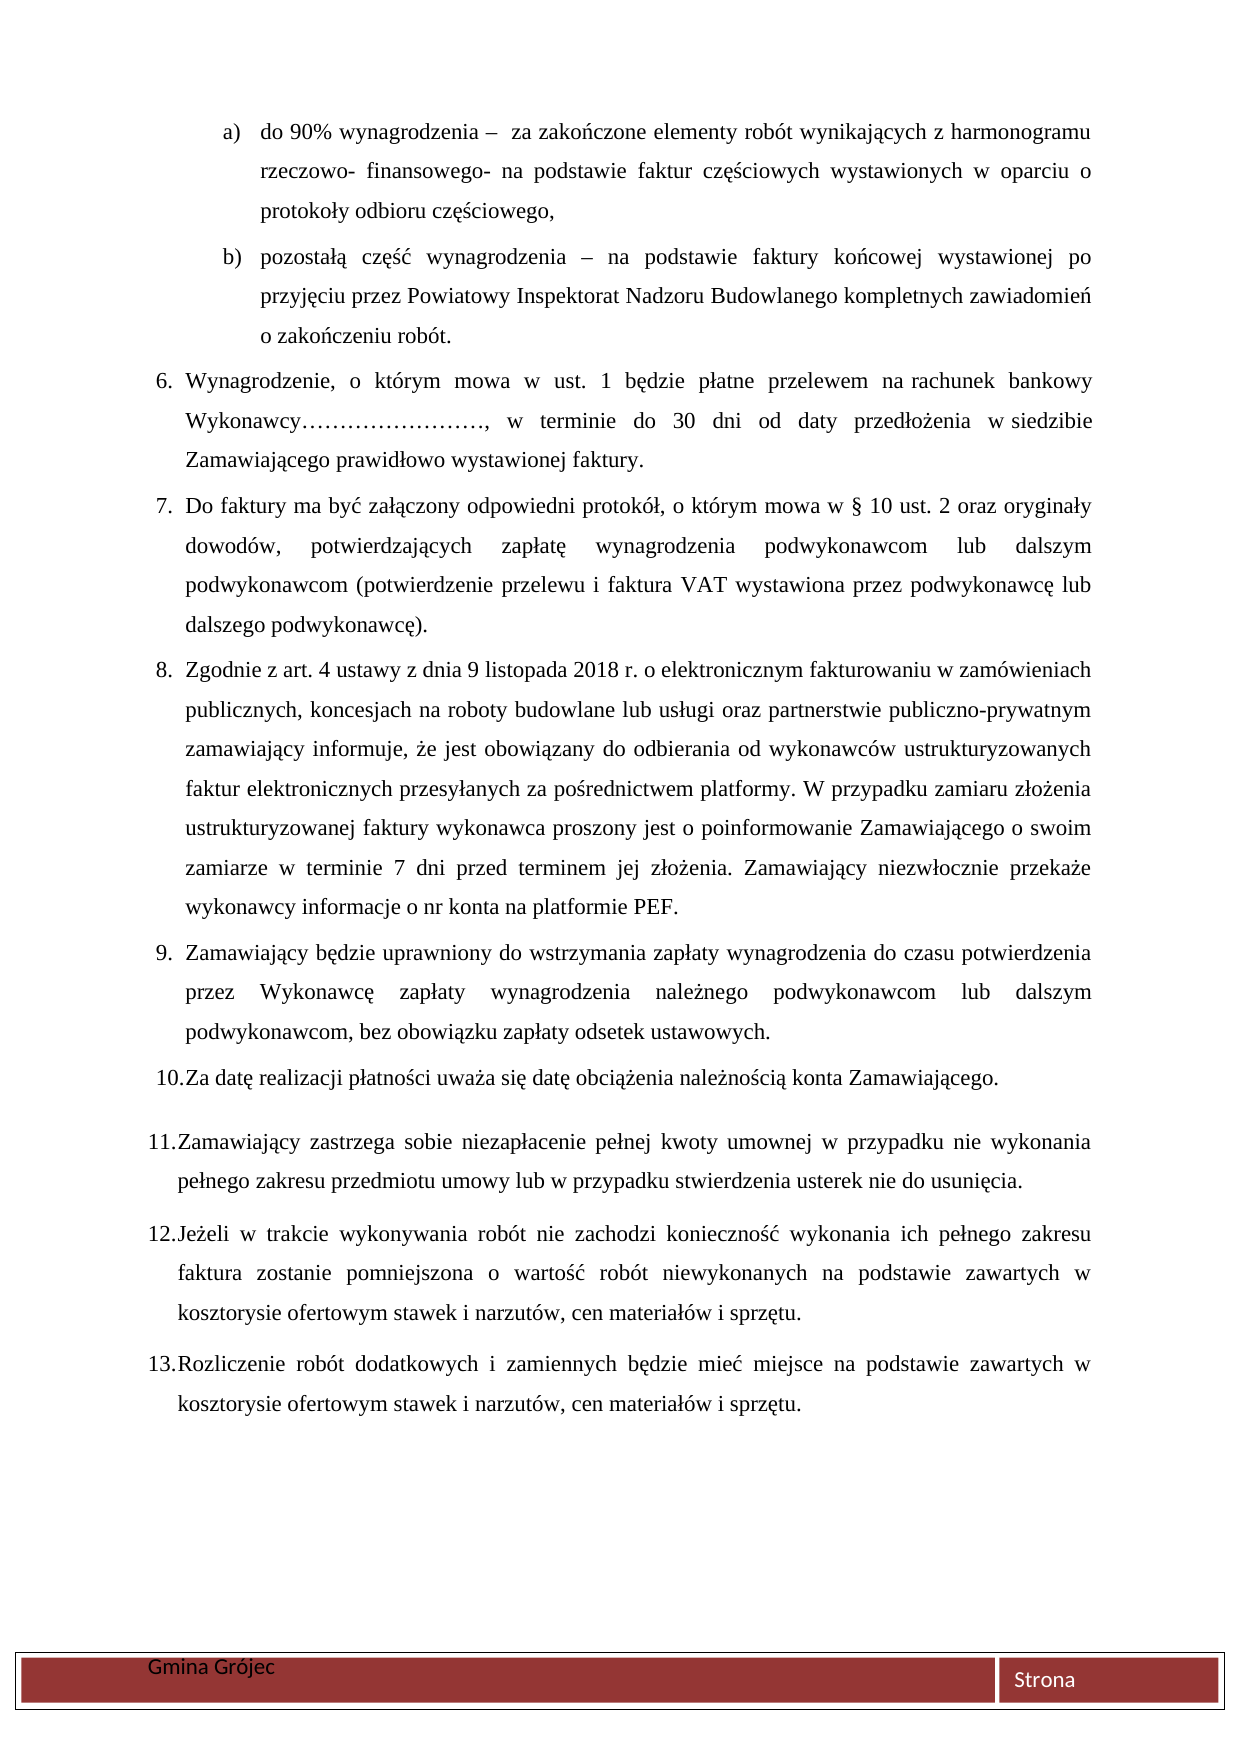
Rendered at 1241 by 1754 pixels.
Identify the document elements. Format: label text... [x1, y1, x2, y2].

list Wynagrodzenie, o którym mowa w ust. 1 będzie płatne przelewem na rachunek bankowy Wykonawcy……………………, w terminie do 30 dni od daty przedłożenia w siedzibie Zamawiającego prawidłowo wystawionej faktury. [156, 367, 1093, 473]
list Za datę realizacji płatności uważa się datę obciążenia należnością konta Zamawiającego. [156, 1064, 1093, 1090]
list Zamawiający zastrzega sobie niezapłacenie pełnej kwoty umownej w przypadku nie wykonania pełnego zakresu przedmiotu umowy lub w przypadku stwierdzenia usterek nie do usunięcia. [148, 1128, 1093, 1194]
list Zgodnie z art. 4 ustawy z dnia 9 listopada 2018 r. o elektronicznym fakturowaniu w zamówieniach publicznych, koncesjach na roboty budowlane lub usługi oraz partnerstwie publiczno-prywatnym zamawiający informuje, że jest obowiązany do odbierania od wykonawców ustrukturyzowanych faktur elektronicznych przesyłanych za pośrednictwem platformy. W przypadku zamiaru złożenia ustrukturyzowanej faktury wykonawca proszony jest o poinformowanie Zamawiającego o swoim zamiarze w terminie 7 dni przed terminem jej złożenia. Zamawiający niezwłocznie przekaże wykonawcy informacje o nr konta na platformie PEF. [156, 656, 1093, 919]
list Do faktury ma być załączony odpowiedni protokół, o którym mowa w § 10 ust. 2 oraz oryginały dowodów, potwierdzających zapłatę wynagrodzenia podwykonawcom lub dalszym podwykonawcom (potwierdzenie przelewu i faktura VAT wystawiona przez podwykonawcę lub dalszego podwykonawcę). [156, 492, 1093, 637]
list Rozliczenie robót dodatkowych i zamiennych będzie mieć miejsce na podstawie zawartych w kosztorysie ofertowym stawek i narzutów, cen materiałów i sprzętu. [148, 1351, 1093, 1416]
list Jeżeli w trakcie wykonywania robót nie zachodzi konieczność wykonania ich pełnego zakresu faktura zostanie pomniejszona o wartość robót niewykonanych na podstawie zawartych w kosztorysie ofertowym stawek i narzutów, cen materiałów i sprzętu. [148, 1219, 1093, 1325]
list pozostałą część wynagrodzenia – na podstawie faktury końcowej wystawionej po przyjęciu przez Powiatowy Inspektorat Nadzoru Budowlanego kompletnych zawiadomień o zakończeniu robót. [223, 243, 1093, 348]
list Zamawiający będzie uprawniony do wstrzymania zapłaty wynagrodzenia do czasu potwierdzenia przez Wykonawcę zapłaty wynagrodzenia należnego podwykonawcom lub dalszym podwykonawcom, bez obowiązku zapłaty odsetek ustawowych. [156, 939, 1093, 1044]
list do 90% wynagrodzenia – za zakończone elementy robót wynikających z harmonogramu rzeczowo- finansowego- na podstawie faktur częściowych wystawionych w oparciu o protokoły odbioru częściowego, [223, 118, 1093, 223]
